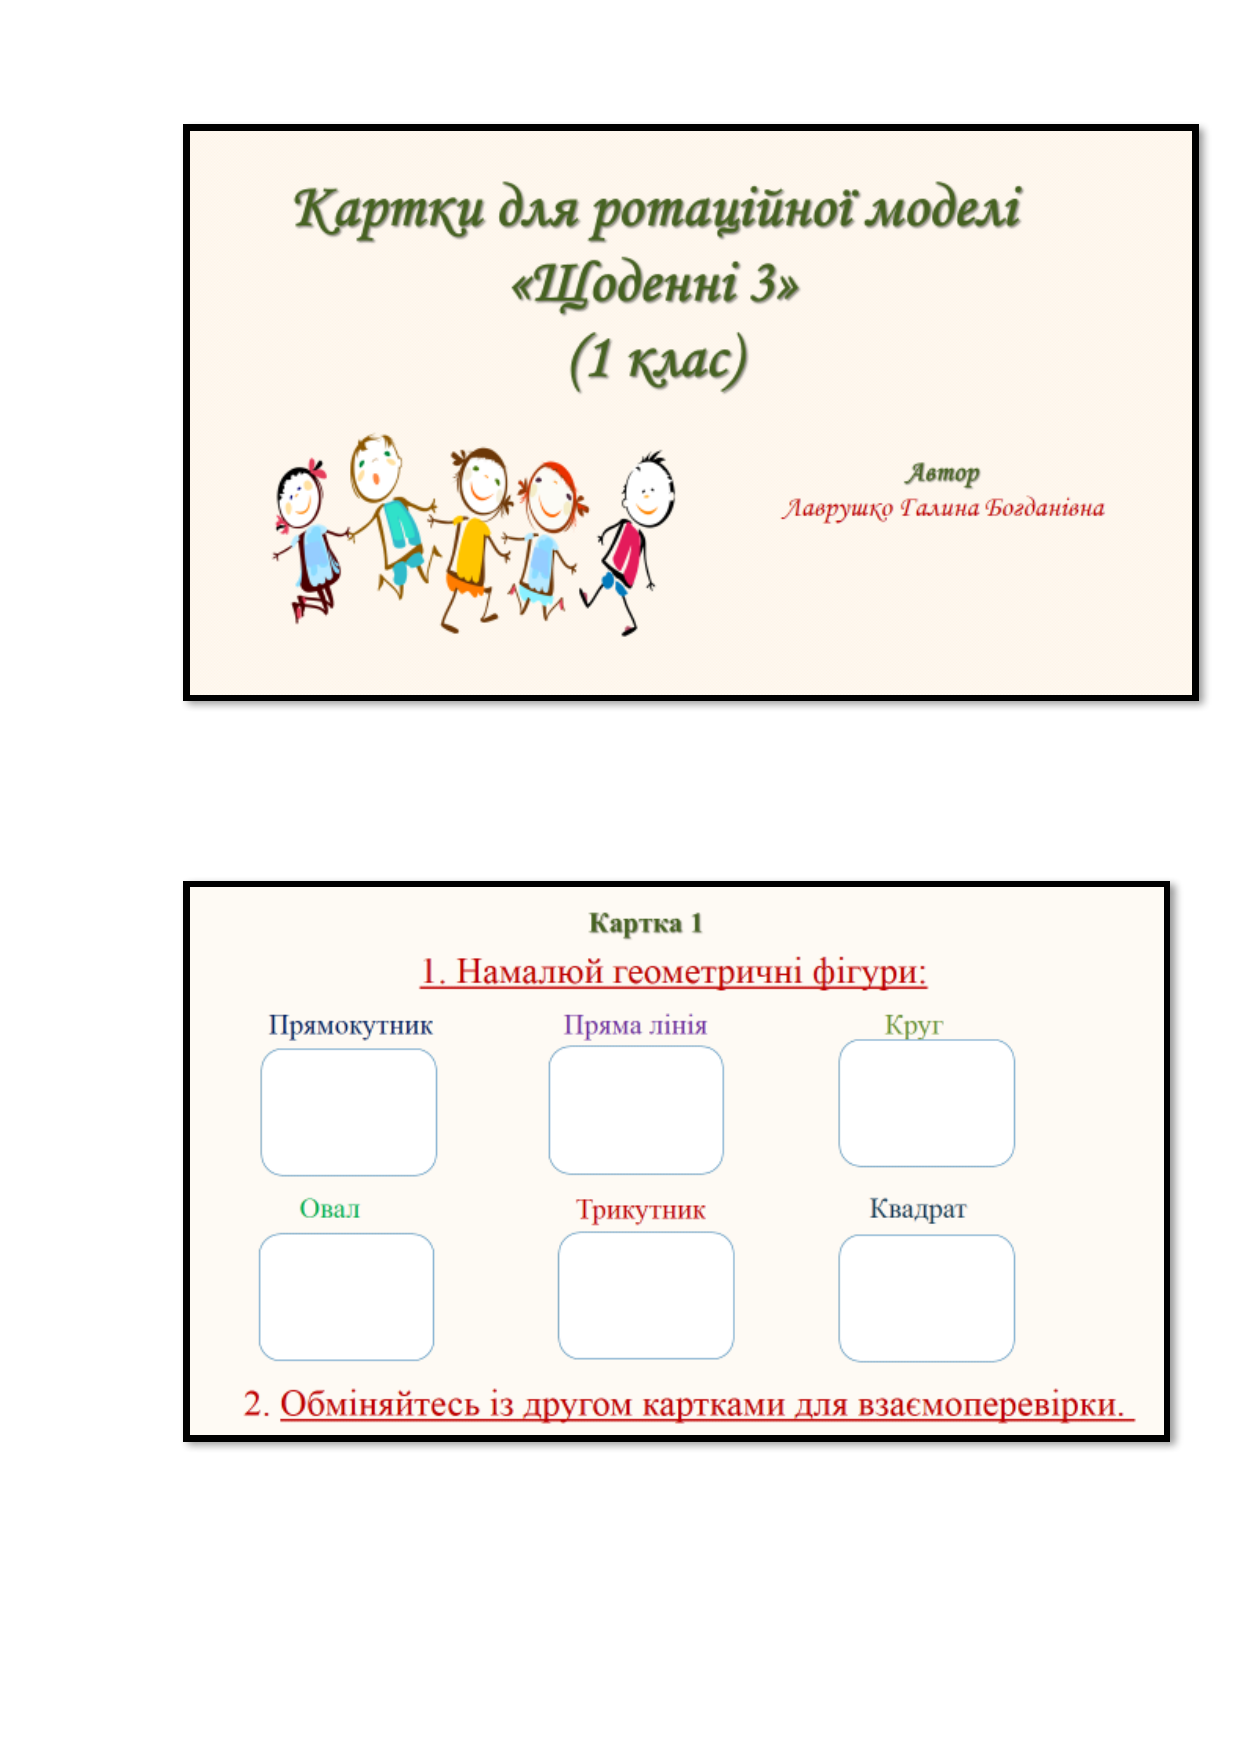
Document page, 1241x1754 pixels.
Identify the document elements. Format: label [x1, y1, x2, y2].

picture [190, 131, 1192, 695]
picture [190, 887, 1164, 1435]
